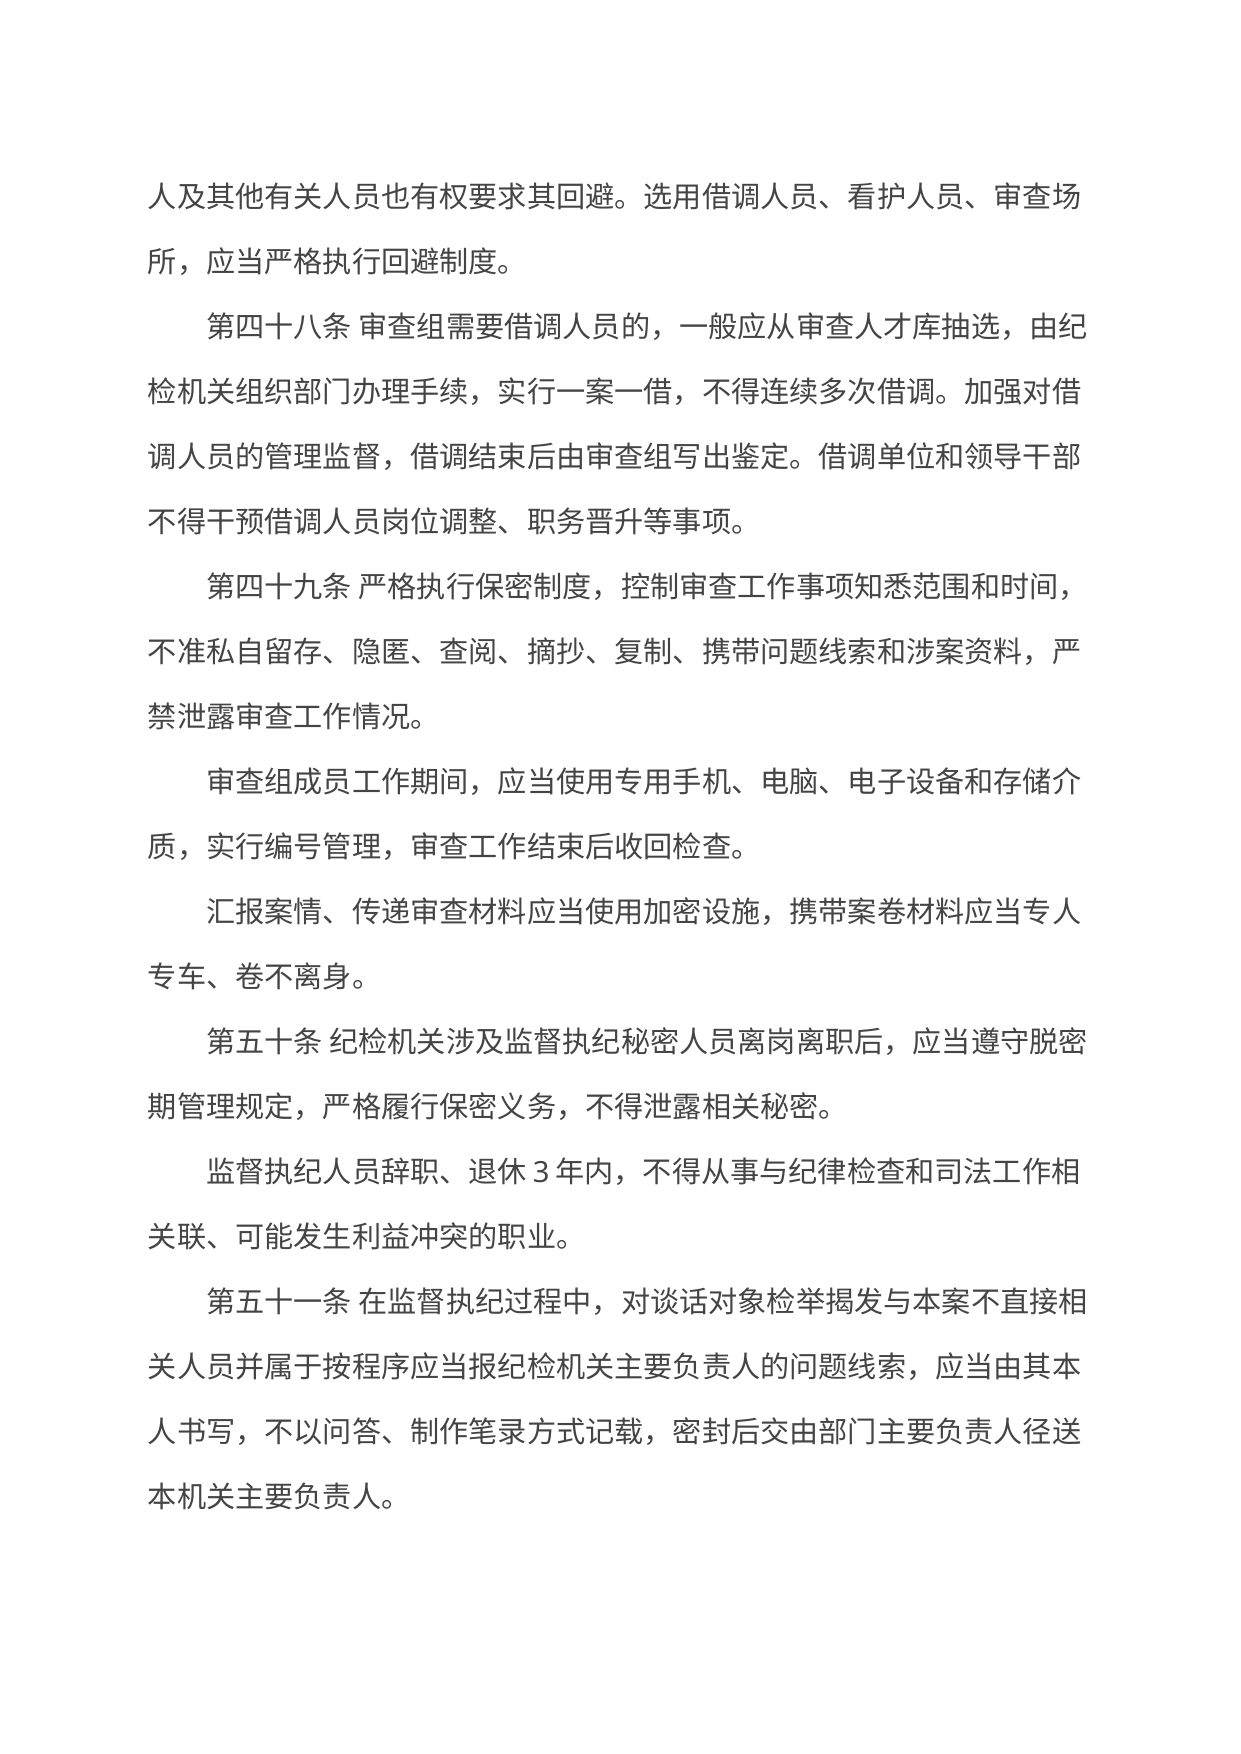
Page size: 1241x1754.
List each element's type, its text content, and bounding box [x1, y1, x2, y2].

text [148, 162, 1092, 292]
text 第四十九条 严格执行保密制度，控制审查工作事项知悉范围和时间，不准私自留存、隐匿、查阅、摘抄、复制、携带问题线索和涉案资料，严禁泄露审查工作情况。 [148, 552, 1092, 747]
text 第四十八条 审查组需要借调人员的，一般应从审查人才库抽选，由纪检机关组织部门办理手续，实行一案一借，不得连续多次借调。加强对借调人员的管理监督，借调结束后由审查组写出鉴定。借调单位和领导干部不得干预借调人员岗位调整、职务晋升等事项。 [148, 292, 1092, 552]
text 第五十一条 在监督执纪过程中，对谈话对象检举揭发与本案不直接相关人员并属于按程序应当报纪检机关主要负责人的问题线索，应当由其本人书写，不以问答、制作笔录方式记载，密封后交由部门主要负责人径送本机关主要负责人。 [148, 1267, 1092, 1527]
text 审查组成员工作期间，应当使用专用手机、电脑、电子设备和存储介质，实行编号管理，审查工作结束后收回检查。 [148, 747, 1092, 877]
text 汇报案情、传递审查材料应当使用加密设施，携带案卷材料应当专人专车、卷不离身。 [148, 877, 1092, 1007]
text 第五十条 纪检机关涉及监督执纪秘密人员离岗离职后，应当遵守脱密期管理规定，严格履行保密义务，不得泄露相关秘密。 [148, 1007, 1092, 1137]
text 监督执纪人员辞职、退休3年内，不得从事与纪律检查和司法工作相关联、可能发生利益冲突的职业。 [148, 1137, 1092, 1267]
